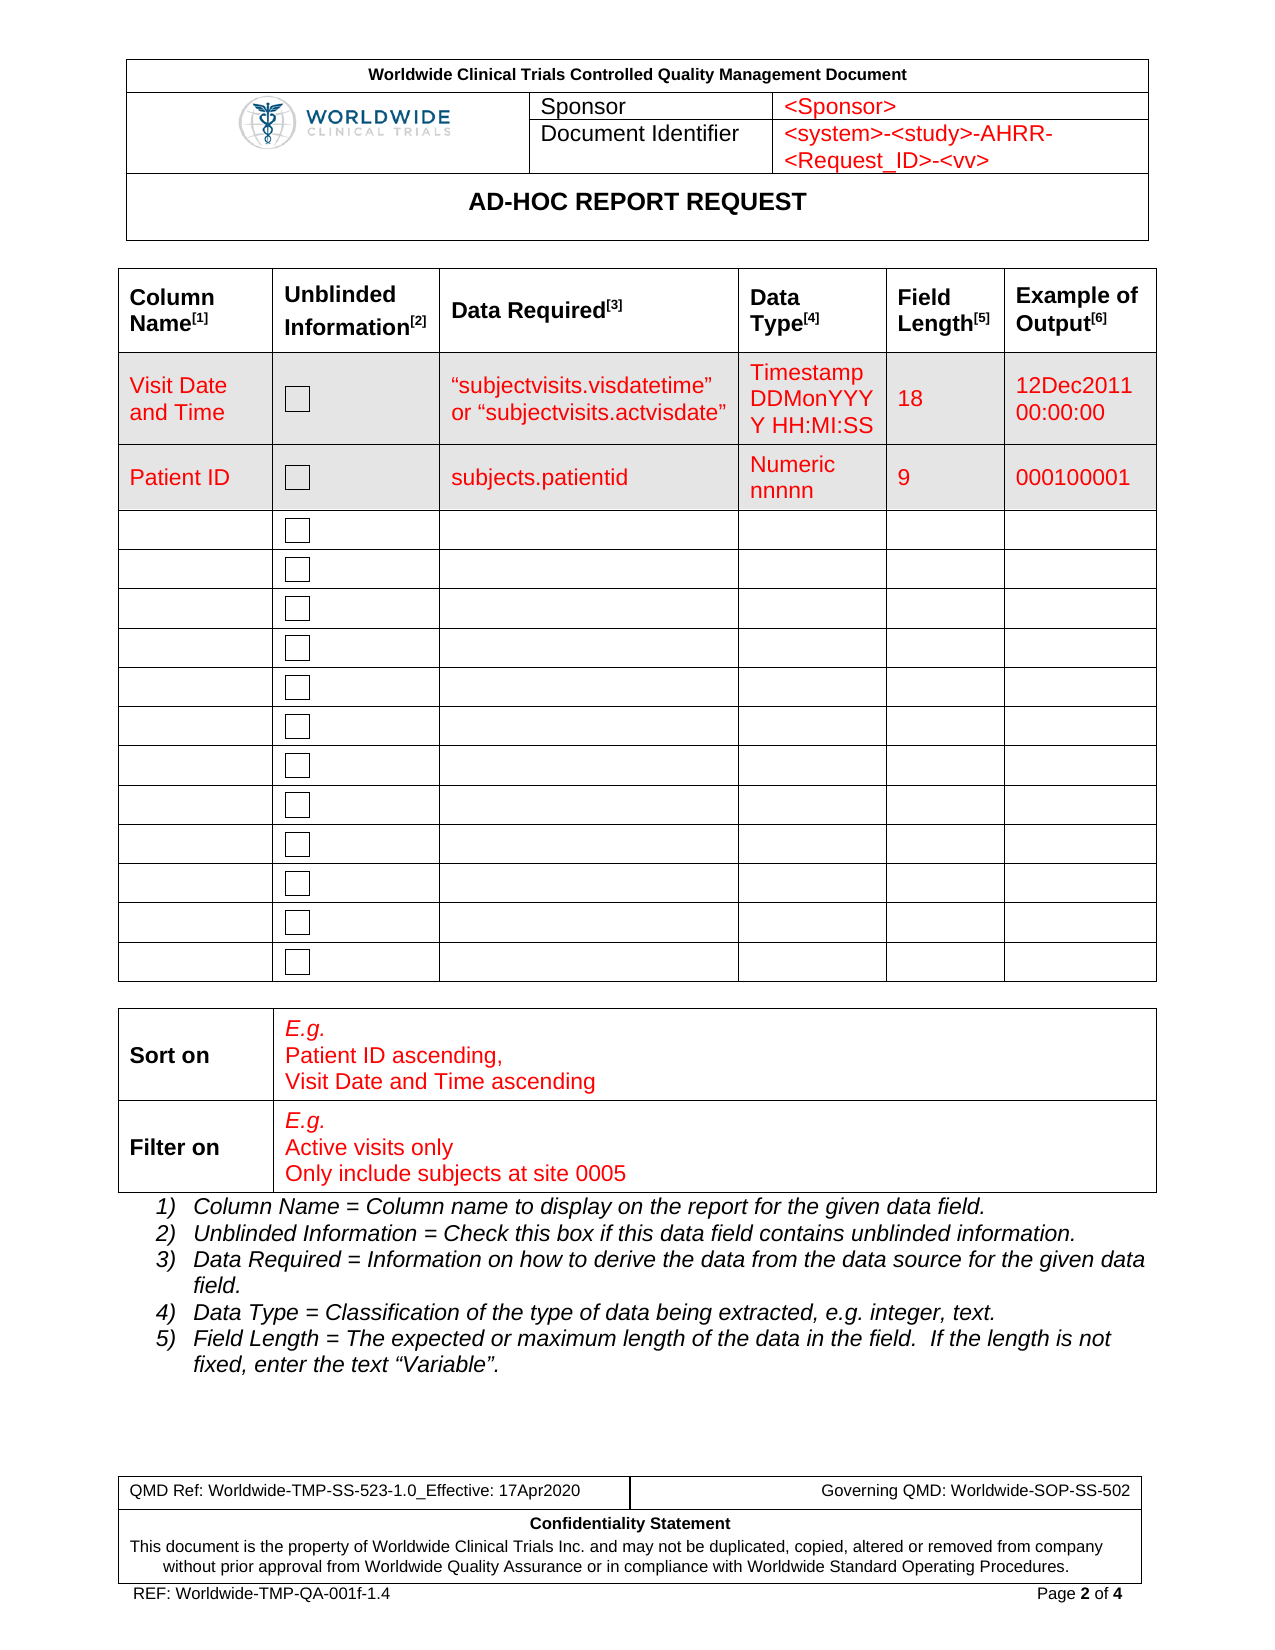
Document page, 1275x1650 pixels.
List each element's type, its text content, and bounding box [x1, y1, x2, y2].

table_cell 9 [887, 445, 1004, 509]
table_cell [739, 943, 886, 981]
table_cell [119, 550, 272, 588]
table_cell [119, 786, 272, 824]
table_header Sort on [119, 1009, 273, 1100]
table_cell 18 [887, 353, 1004, 444]
table_cell Numeric nnnnn [739, 445, 886, 509]
table_cell [119, 903, 272, 942]
table_cell [119, 825, 272, 863]
table_cell [273, 707, 439, 745]
table_cell [1005, 903, 1156, 942]
table_cell [739, 668, 886, 706]
table_cell Filter on [119, 1101, 273, 1192]
table_cell [739, 707, 886, 745]
table_cell [273, 589, 439, 627]
table_cell [739, 864, 886, 902]
table_cell [887, 589, 1004, 627]
table_cell [273, 353, 439, 444]
table_cell subjects.patientid [440, 445, 738, 509]
table_cell [440, 589, 738, 627]
table_cell E.g. Active visits only Only include subjects at site 0005 [274, 1101, 1156, 1192]
table_cell [119, 668, 272, 706]
table_cell [739, 511, 886, 549]
table_cell [739, 550, 886, 588]
table_cell [440, 550, 738, 588]
table_cell [1005, 668, 1156, 706]
table_cell [887, 903, 1004, 942]
table_cell [119, 864, 272, 902]
table_cell [1005, 511, 1156, 549]
table_header Column Name[1] [119, 269, 272, 352]
table_header Example of Output[6] [1005, 269, 1156, 352]
table_cell 12Dec2011 00:00:00 [1005, 353, 1156, 444]
table_cell [440, 746, 738, 784]
table_header Field Length[5] [887, 269, 1004, 352]
list Unblinded Information = Check this box if this data field contains unblinded information. [156, 1219, 1157, 1246]
table_cell [273, 825, 439, 863]
table_cell [273, 864, 439, 902]
table_cell [440, 943, 738, 981]
table_cell Visit Date and Time [119, 353, 272, 444]
table_cell [119, 746, 272, 784]
table_cell [1005, 864, 1156, 902]
table_cell [1005, 825, 1156, 863]
table_header Data Type[4] [739, 269, 886, 352]
table_cell [1005, 707, 1156, 745]
table_cell Timestamp DDMonYYYY HH:MI:SS [739, 353, 886, 444]
table_cell [887, 629, 1004, 667]
table_cell [739, 903, 886, 942]
table_cell [273, 786, 439, 824]
table_cell [273, 445, 439, 509]
table_cell [1005, 746, 1156, 784]
table_cell [440, 864, 738, 902]
table_cell [887, 550, 1004, 588]
list Column Name = Column name to display on the report for the given data field. [156, 1193, 1157, 1219]
table_cell [440, 903, 738, 942]
table_cell [887, 707, 1004, 745]
table_cell Patient ID [119, 445, 272, 509]
table_cell [273, 629, 439, 667]
table_cell [739, 746, 886, 784]
table_cell [887, 943, 1004, 981]
table_cell [739, 786, 886, 824]
table_cell [440, 707, 738, 745]
table_cell [273, 668, 439, 706]
picture [236, 93, 458, 152]
table_cell [273, 746, 439, 784]
table_cell [739, 629, 886, 667]
table_cell [273, 550, 439, 588]
table_cell [273, 511, 439, 549]
table_cell [440, 511, 738, 549]
table_cell [887, 746, 1004, 784]
table_cell 000100001 [1005, 445, 1156, 509]
table_cell [1005, 589, 1156, 627]
table_cell [119, 943, 272, 981]
table_cell [273, 943, 439, 981]
table_cell [440, 668, 738, 706]
table_cell [887, 511, 1004, 549]
table_cell [119, 629, 272, 667]
table_cell [440, 786, 738, 824]
table_cell [273, 903, 439, 942]
table_cell “subjectvisits.visdatetime” or “subjectvisits.actvisdate” [440, 353, 738, 444]
table_cell [887, 668, 1004, 706]
table_cell [887, 786, 1004, 824]
table_header Data Required[3] [440, 269, 738, 352]
table_cell [1005, 550, 1156, 588]
table_cell [119, 511, 272, 549]
table_cell [119, 589, 272, 627]
table_cell [1005, 629, 1156, 667]
table_header Unblinded Information[2] [273, 269, 439, 352]
table_cell [739, 825, 886, 863]
list Data Type = Classification of the type of data being extracted, e.g. integer, text. [156, 1299, 1157, 1325]
table_cell [887, 864, 1004, 902]
table_cell [1005, 943, 1156, 981]
table_cell [1005, 786, 1156, 824]
table_header E.g. Patient ID ascending, Visit Date and Time ascending [274, 1009, 1156, 1100]
table_cell [887, 825, 1004, 863]
list Field Length = The expected or maximum length of the data in the field. If the length is not fixed, enter the text “Variable”. [156, 1325, 1157, 1378]
list Data Required = Information on how to derive the data from the data source for the given data field. [156, 1246, 1157, 1299]
table_cell [119, 707, 272, 745]
table_cell [440, 825, 738, 863]
table_cell [739, 589, 886, 627]
table_cell [440, 629, 738, 667]
